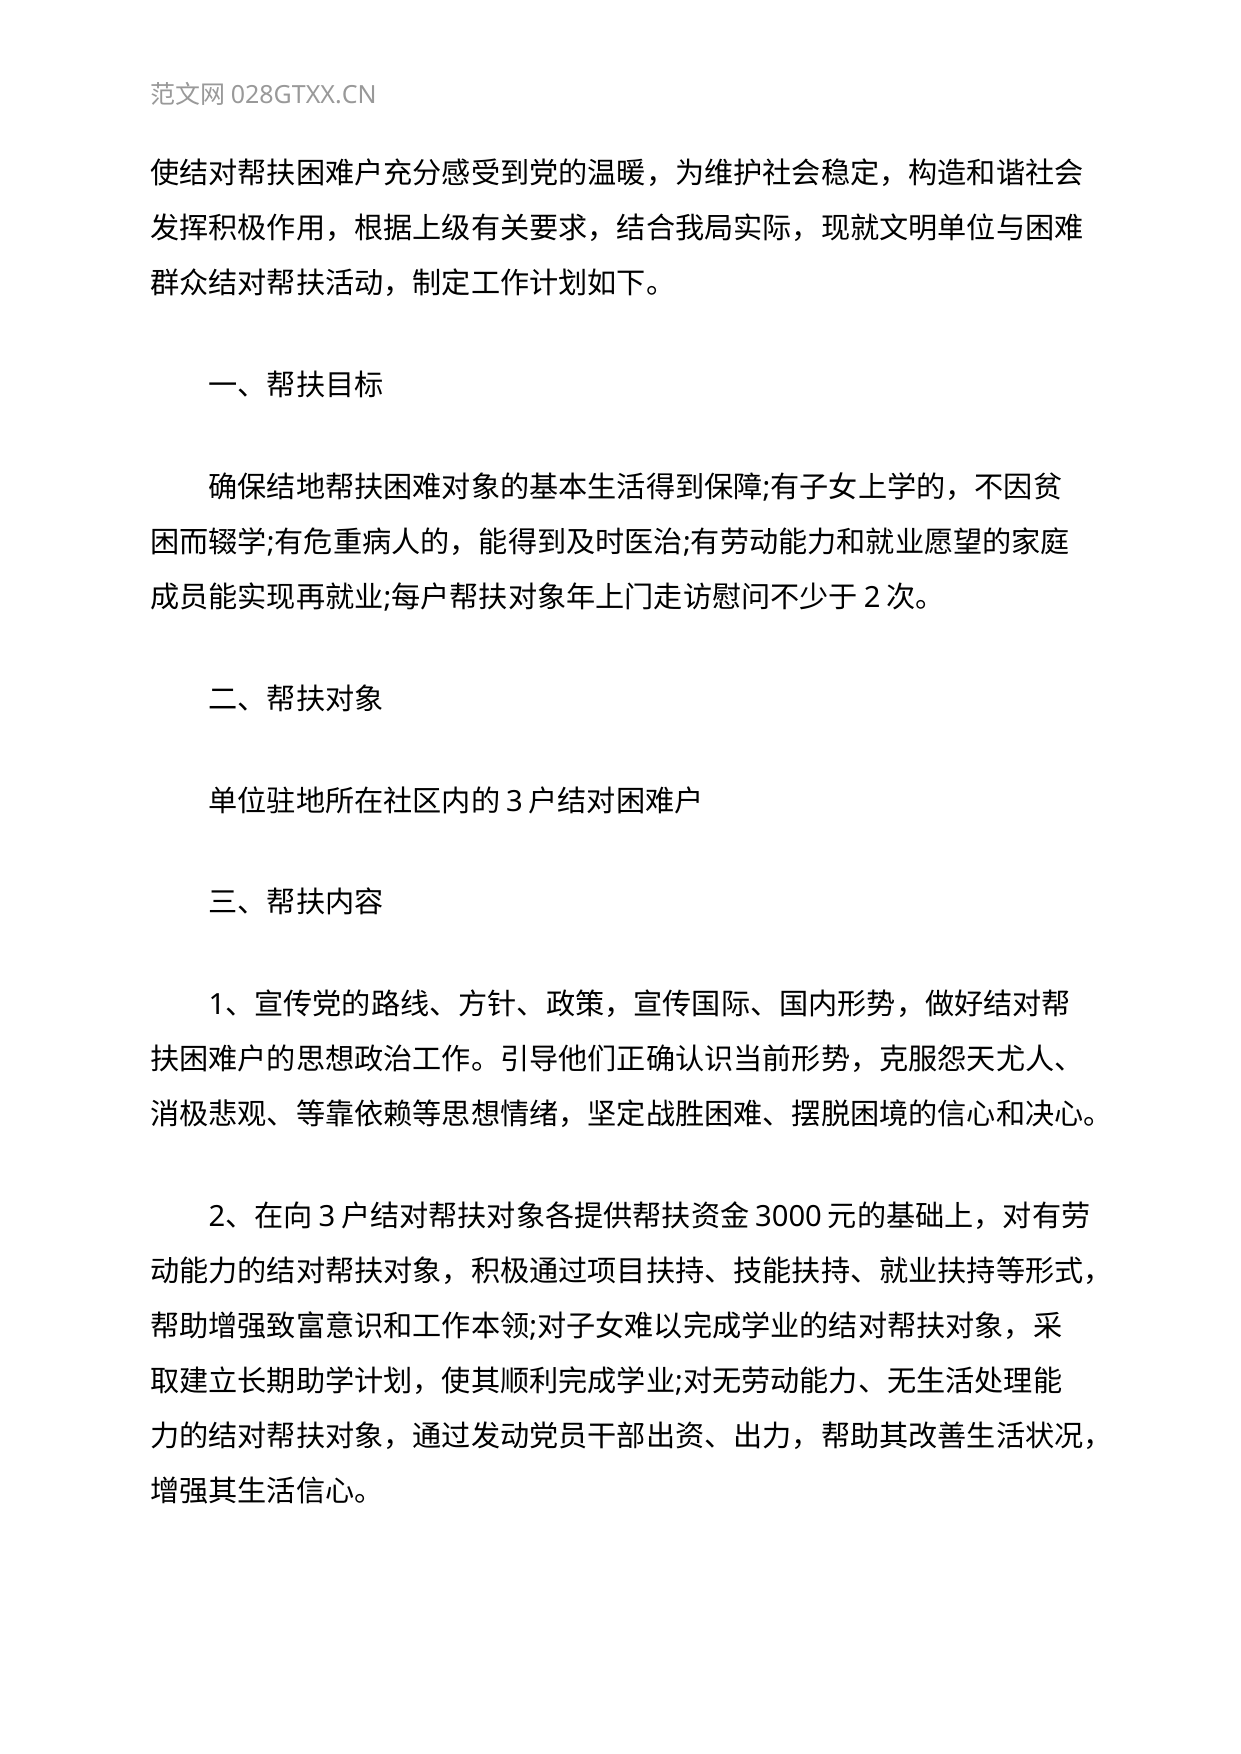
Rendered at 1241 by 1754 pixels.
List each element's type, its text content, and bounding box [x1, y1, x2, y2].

text 二、帮扶对象 [150, 675, 1090, 718]
text 单位驻地所在社区内的3户结对困难户 [150, 777, 1090, 819]
text 确保结地帮扶困难对象的基本生活得到保障;有子女上学的，不因贫困而辍学;有危重病人的，能得到及时医治;有劳动能力和就业愿望的家庭成员能实现再就业;每户帮扶对象年上门走访慰问不少于2次。 [150, 463, 1090, 616]
text 1、宣传党的路线、方针、政策，宣传国际、国内形势，做好结对帮扶困难户的思想政治工作。引导他们正确认识当前形势，克服怨天尤人、消极悲观、等靠依赖等思想情绪，坚定战胜困难、摆脱困境的信心和决心。 [150, 981, 1090, 1133]
text 2、在向3户结对帮扶对象各提供帮扶资金3000元的基础上，对有劳动能力的结对帮扶对象，积极通过项目扶持、技能扶持、就业扶持等形式，帮助增强致富意识和工作本领;对子女难以完成学业的结对帮扶对象，采取建立长期助学计划，使其顺利完成学业;对无劳动能力、无生活处理能力的结对帮扶对象，通过发动党员干部出资、出力，帮助其改善生活状况，增强其生活信心。 [150, 1192, 1090, 1509]
text 一、帮扶目标 [150, 362, 1090, 404]
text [150, 150, 1090, 302]
text 三、帮扶内容 [150, 879, 1090, 921]
